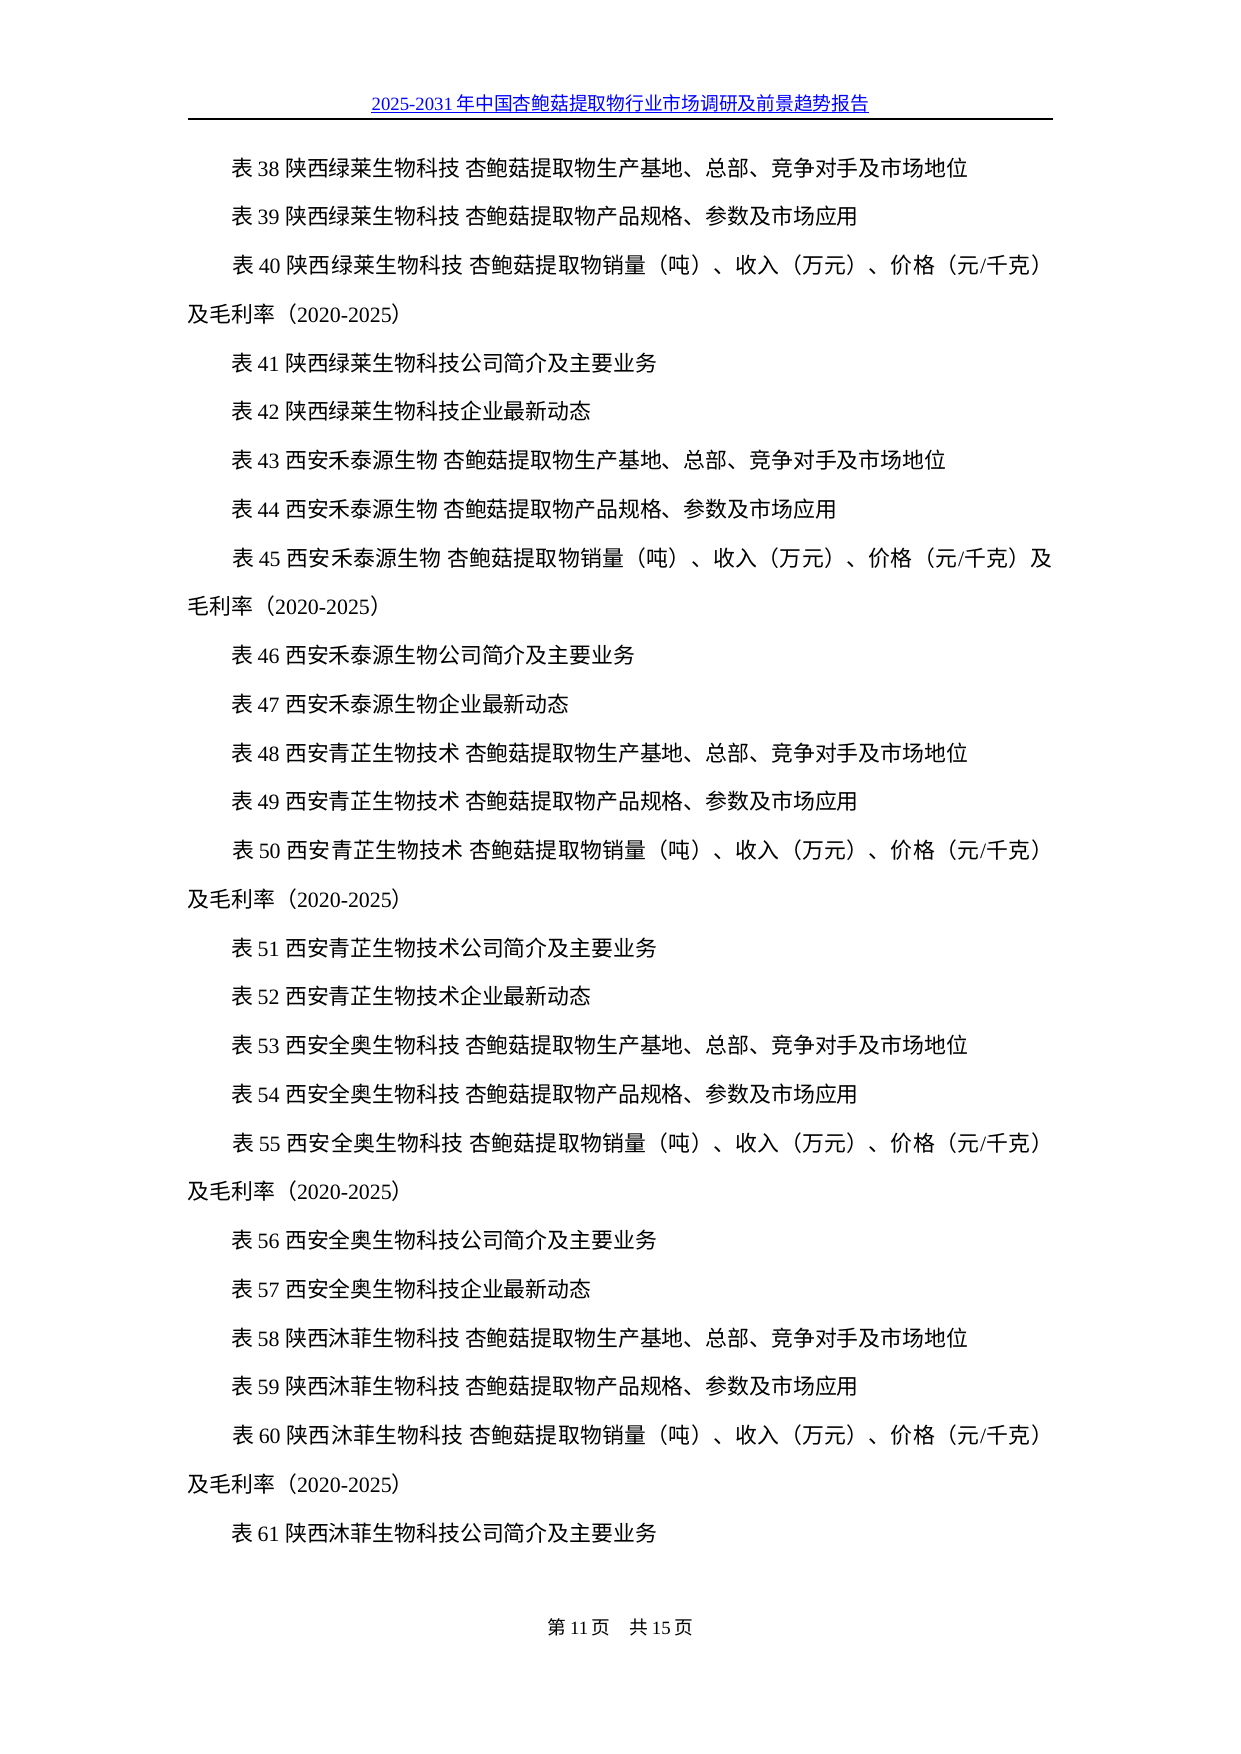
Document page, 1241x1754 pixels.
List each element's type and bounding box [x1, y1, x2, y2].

text [187, 150, 1053, 1548]
